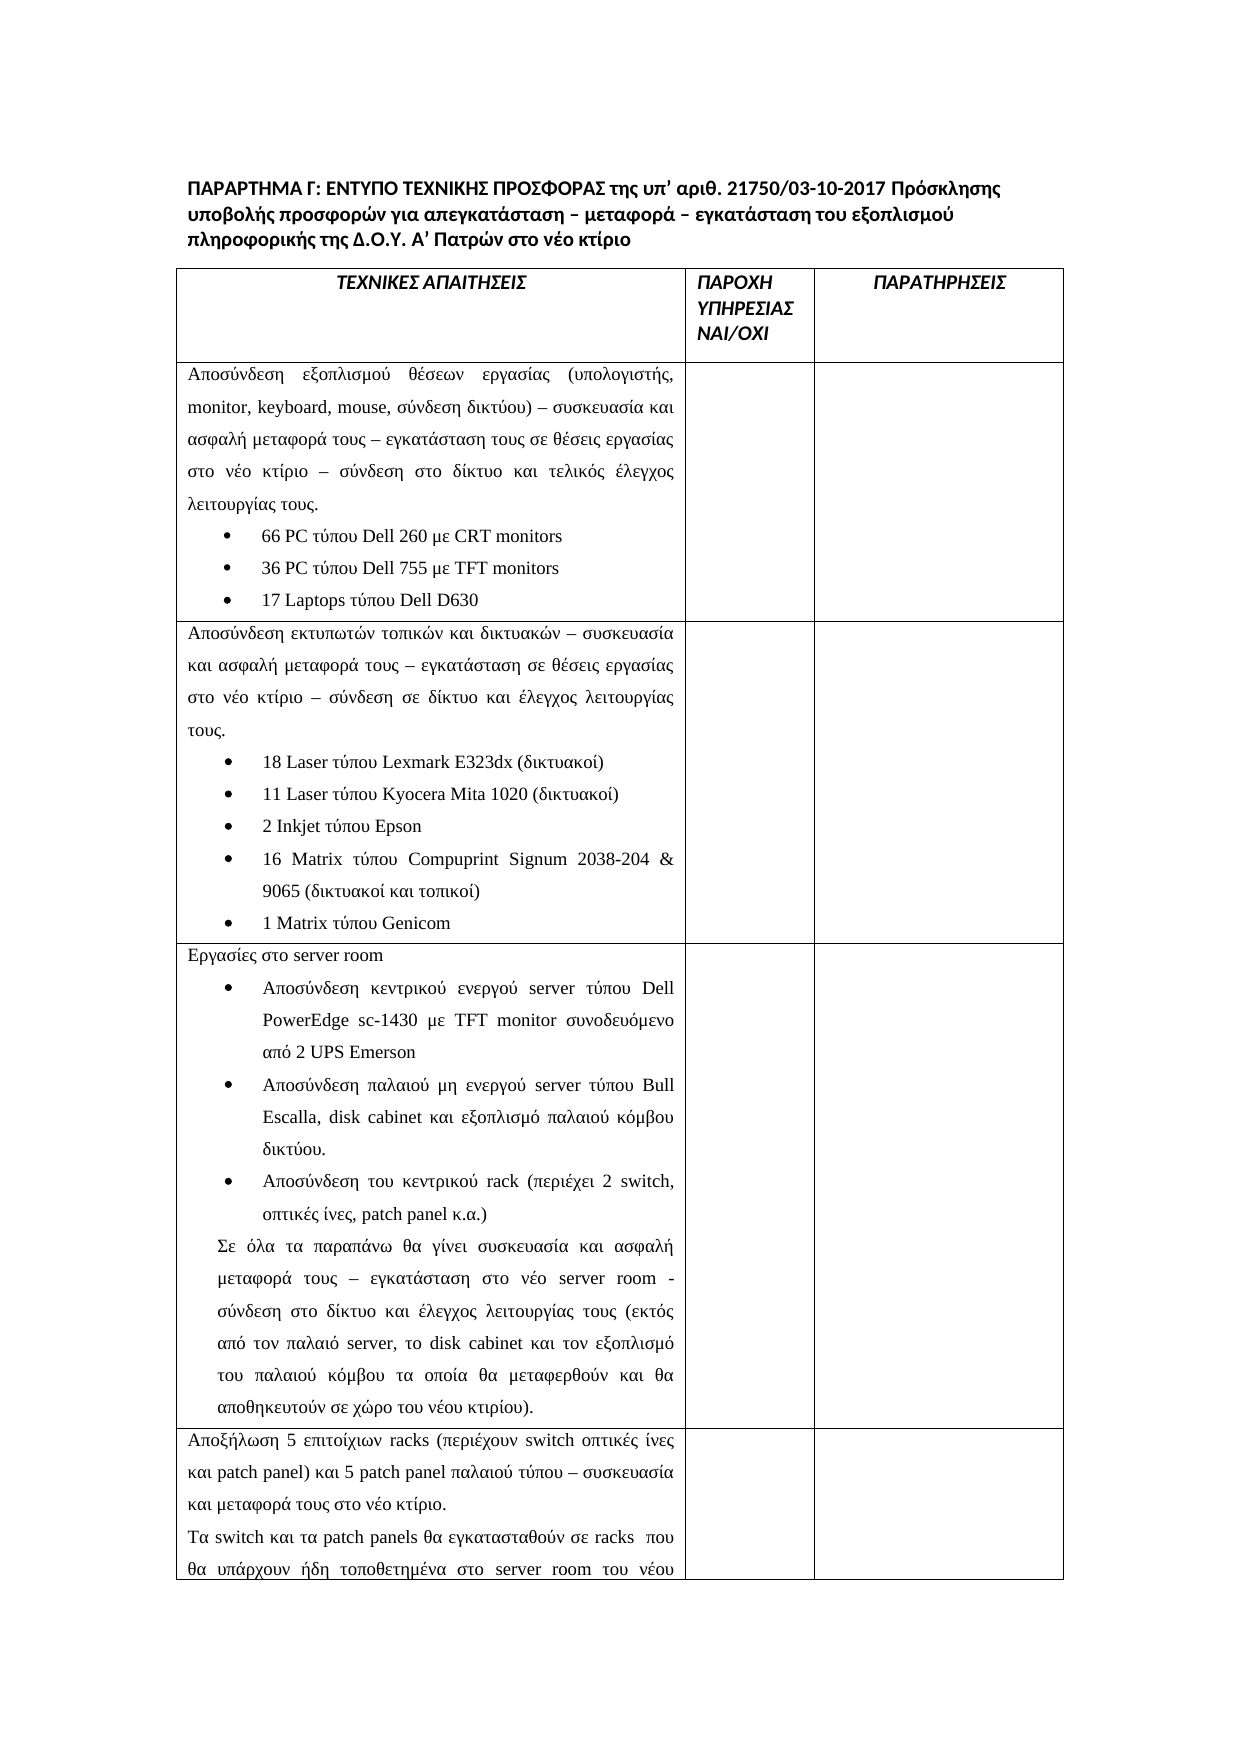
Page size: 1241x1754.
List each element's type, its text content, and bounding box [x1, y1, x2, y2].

table_cell [815, 1429, 1063, 1579]
table_cell [686, 944, 814, 1428]
table_header ΤΕΧΝΙΚΕΣ ΑΠΑΙΤΗΣΕΙΣ [177, 269, 685, 362]
table_cell [686, 1429, 814, 1579]
table_header ΠΑΡΟΧΗ ΥΠΗΡΕΣΙΑΣ ΝΑΙ/ΟΧΙ [686, 269, 814, 362]
table_cell [686, 622, 814, 943]
table_cell [815, 363, 1063, 621]
text ΠΑΡΑΡΤΗΜΑ Γ: ΕΝΤΥΠΟ ΤΕΧΝΙΚΗΣ ΠΡΟΣΦΟΡΑΣ της υπ’ αριθ. 21750/03-10-2017 Πρόσκλησης υποβολής προσφορών για απεγκατάσταση – μεταφορά – εγκατάσταση του εξοπλισμού πληροφορικής της Δ.Ο.Υ. Α’ Πατρών στο νέο κτίριο [187, 175, 1053, 252]
table_cell Αποσύνδεση εξοπλισμού θέσεων εργασίας (υπολογιστής, monitor, keyboard, mouse, σύνδεση δικτύου) – συσκευασία και ασφαλή μεταφορά τους – εγκατάσταση τους σε θέσεις εργασίας στο νέο κτίριο – σύνδεση στο δίκτυο και τελικός έλεγχος λειτουργίας τους. 66 PC τύπου Dell 260 με CRT monitors 36 PC τύπου Dell 755 με TFT monitors 17 Laptops τύπου Dell D630 [177, 363, 685, 621]
table_cell Αποσύνδεση εκτυπωτών τοπικών και δικτυακών – συσκευασία και ασφαλή μεταφορά τους – εγκατάσταση σε θέσεις εργασίας στο νέο κτίριο – σύνδεση σε δίκτυο και έλεγχος λειτουργίας τους. 18 Laser τύπου Lexmark E323dx (δικτυακοί) 11 Laser τύπου Kyocera Mita 1020 (δικτυακοί) 2 Inkjet τύπου Epson 16 Matrix τύπου Compuprint Signum 2038-204 & 9065 (δικτυακοί και τοπικοί) 1 Matrix τύπου Genicom [177, 622, 685, 943]
table_cell [815, 622, 1063, 943]
table_cell [815, 944, 1063, 1428]
table_cell [686, 363, 814, 621]
table_header ΠΑΡΑΤΗΡΗΣΕΙΣ [815, 269, 1063, 362]
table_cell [177, 1429, 685, 1579]
table_cell Εργασίες στο server room Αποσύνδεση κεντρικού ενεργού server τύπου Dell PowerEdge sc-1430 με TFT monitor συνοδευόμενο από 2 UPS Emerson Αποσύνδεση παλαιού μη ενεργού server τύπου Bull Escalla, disk cabinet και εξοπλισμό παλαιού κόμβου δικτύου. Αποσύνδεση του κεντρικού rack (περιέχει 2 switch, οπτικές ίνες, patch panel κ.α.) Σε όλα τα παραπάνω θα γίνει συσκευασία και ασφαλή μεταφορά τους – εγκατάσταση στο νέο server room - σύνδεση στο δίκτυο και έλεγχος λειτουργίας τους (εκτός από τον παλαιό server, το disk cabinet και τον εξοπλισμό του παλαιού κόμβου τα οποία θα μεταφερθούν και θα αποθηκευτούν σε χώρο του νέου κτιρίου). [177, 944, 685, 1428]
